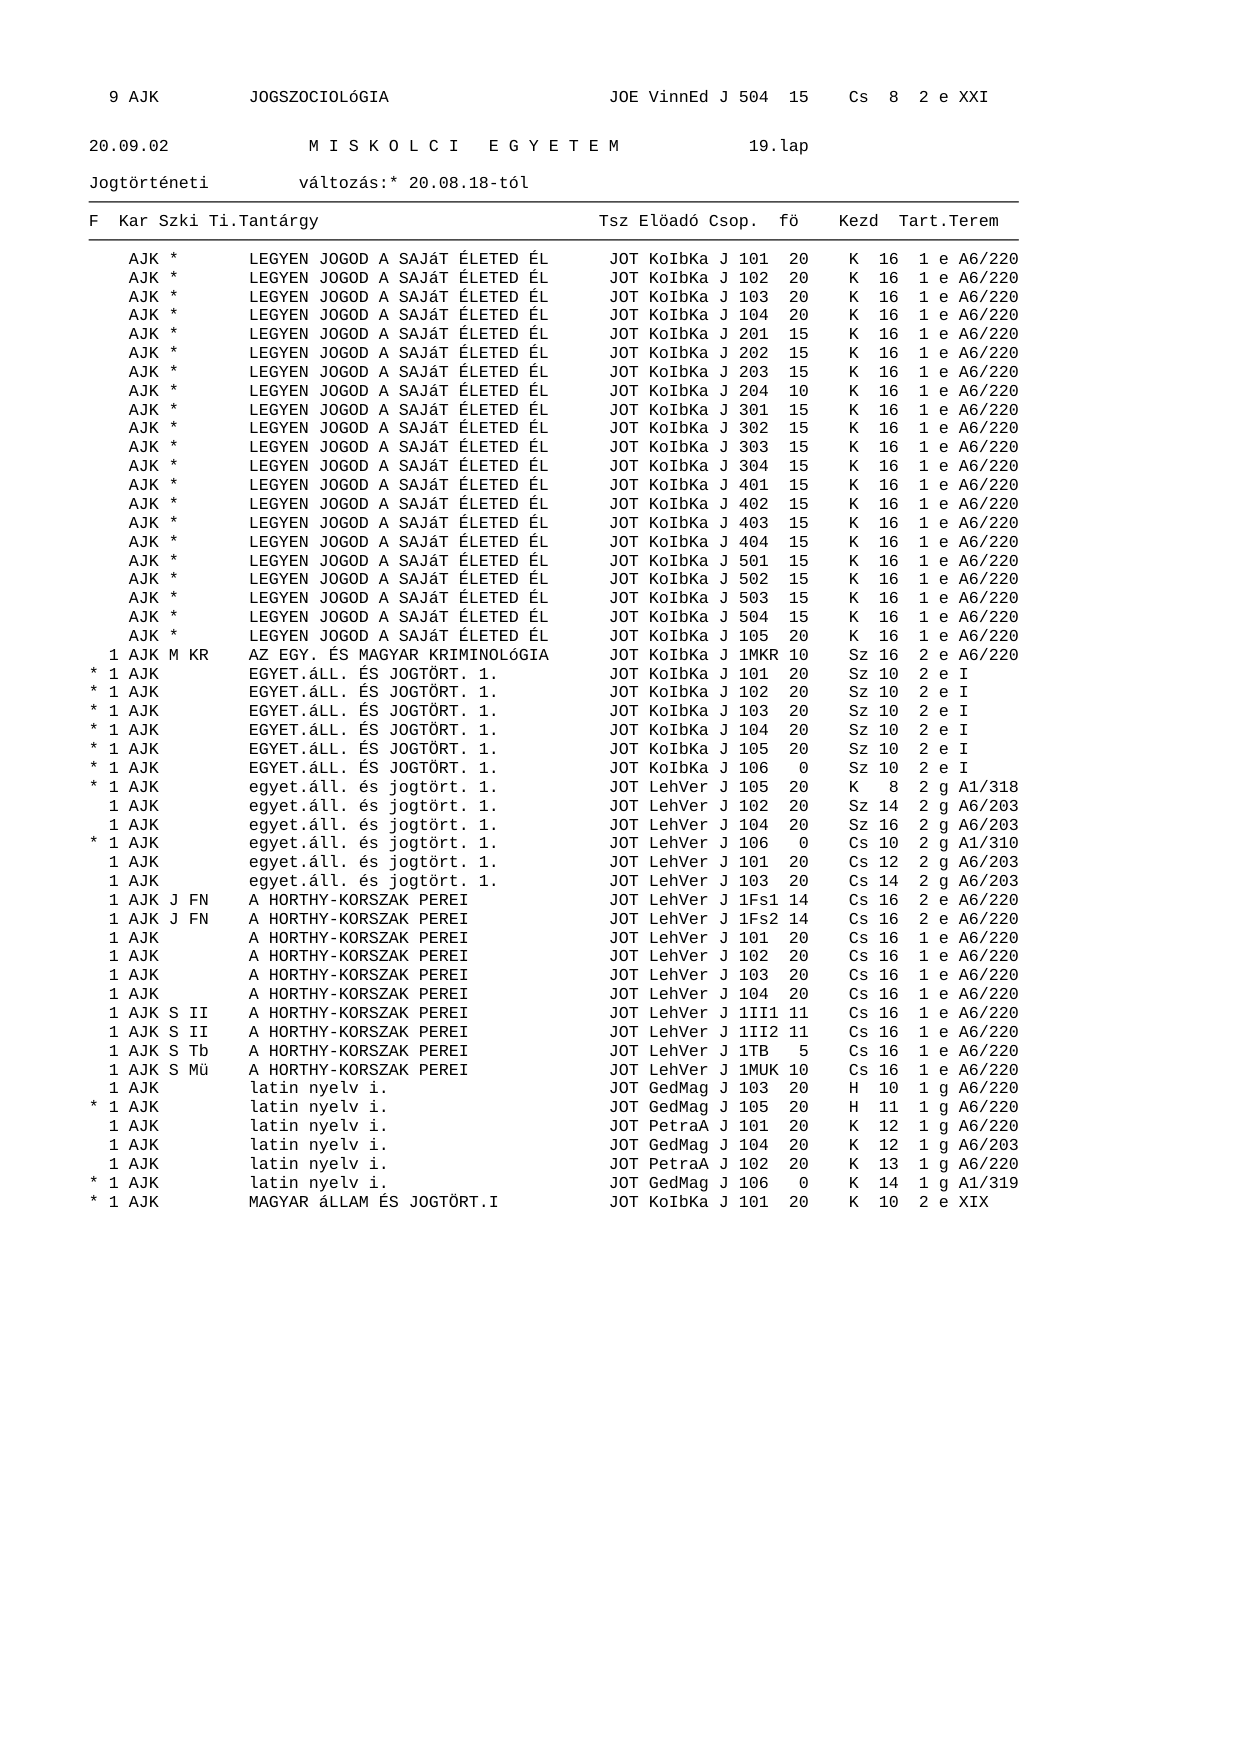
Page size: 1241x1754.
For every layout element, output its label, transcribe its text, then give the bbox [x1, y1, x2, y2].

text AJK * LEGYEN JOGOD A SAJáT ÉLETED ÉL JOT KoIbKa J 202 15 K 16 1 e A6/220 [89, 345, 1152, 363]
text 1 AJK A HORTHY-KORSZAK PEREI JOT LehVer J 102 20 Cs 16 1 e A6/220 [89, 948, 1152, 967]
text AJK * LEGYEN JOGOD A SAJáT ÉLETED ÉL JOT KoIbKa J 101 20 K 16 1 e A6/220 [89, 250, 1152, 269]
text AJK * LEGYEN JOGOD A SAJáT ÉLETED ÉL JOT KoIbKa J 401 15 K 16 1 e A6/220 [89, 477, 1152, 496]
text AJK * LEGYEN JOGOD A SAJáT ÉLETED ÉL JOT KoIbKa J 304 15 K 16 1 e A6/220 [89, 458, 1152, 477]
text AJK * LEGYEN JOGOD A SAJáT ÉLETED ÉL JOT KoIbKa J 105 20 K 16 1 e A6/220 [89, 627, 1152, 646]
text 1 AJK A HORTHY-KORSZAK PEREI JOT LehVer J 104 20 Cs 16 1 e A6/220 [89, 986, 1152, 1004]
text 1 AJK latin nyelv i. JOT GedMag J 103 20 H 10 1 g A6/220 [89, 1080, 1152, 1099]
text * 1 AJK EGYET.áLL. ÉS JOGTÖRT. 1. JOT KoIbKa J 104 20 Sz 10 2 e I [89, 722, 1152, 741]
text * 1 AJK EGYET.áLL. ÉS JOGTÖRT. 1. JOT KoIbKa J 105 20 Sz 10 2 e I [89, 741, 1152, 759]
text 1 AJK egyet.áll. és jogtört. 1. JOT LehVer J 103 20 Cs 14 2 g A6/203 [89, 873, 1152, 891]
text AJK * LEGYEN JOGOD A SAJáT ÉLETED ÉL JOT KoIbKa J 302 15 K 16 1 e A6/220 [89, 420, 1152, 439]
text 1 AJK A HORTHY-KORSZAK PEREI JOT LehVer J 101 20 Cs 16 1 e A6/220 [89, 929, 1152, 948]
text 1 AJK egyet.áll. és jogtört. 1. JOT LehVer J 101 20 Cs 12 2 g A6/203 [89, 854, 1152, 873]
text 1 AJK latin nyelv i. JOT PetraA J 102 20 K 13 1 g A6/220 [89, 1155, 1152, 1174]
text * 1 AJK egyet.áll. és jogtört. 1. JOT LehVer J 106 0 Cs 10 2 g A1/310 [89, 835, 1152, 854]
text 1 AJK S II A HORTHY-KORSZAK PEREI JOT LehVer J 1II2 11 Cs 16 1 e A6/220 [89, 1023, 1152, 1042]
text AJK * LEGYEN JOGOD A SAJáT ÉLETED ÉL JOT KoIbKa J 103 20 K 16 1 e A6/220 [89, 288, 1152, 307]
text 1 AJK J FN A HORTHY-KORSZAK PEREI JOT LehVer J 1Fs1 14 Cs 16 2 e A6/220 [89, 891, 1152, 910]
text AJK * LEGYEN JOGOD A SAJáT ÉLETED ÉL JOT KoIbKa J 303 15 K 16 1 e A6/220 [89, 439, 1152, 458]
text * 1 AJK EGYET.áLL. ÉS JOGTÖRT. 1. JOT KoIbKa J 103 20 Sz 10 2 e I [89, 703, 1152, 722]
text AJK * LEGYEN JOGOD A SAJáT ÉLETED ÉL JOT KoIbKa J 301 15 K 16 1 e A6/220 [89, 401, 1152, 420]
text 1 AJK J FN A HORTHY-KORSZAK PEREI JOT LehVer J 1Fs2 14 Cs 16 2 e A6/220 [89, 910, 1152, 929]
text AJK * LEGYEN JOGOD A SAJáT ÉLETED ÉL JOT KoIbKa J 404 15 K 16 1 e A6/220 [89, 533, 1152, 552]
text * 1 AJK MAGYAR áLLAM ÉS JOGTÖRT.I JOT KoIbKa J 101 20 K 10 2 e XIX [89, 1193, 1152, 1212]
text AJK * LEGYEN JOGOD A SAJáT ÉLETED ÉL JOT KoIbKa J 504 15 K 16 1 e A6/220 [89, 609, 1152, 627]
text 9 AJK JOGSZOCIOLóGIA JOE VinnEd J 504 15 Cs 8 2 e XXI [89, 89, 1152, 137]
text * 1 AJK latin nyelv i. JOT GedMag J 106 0 K 14 1 g A1/319 [89, 1174, 1152, 1193]
text AJK * LEGYEN JOGOD A SAJáT ÉLETED ÉL JOT KoIbKa J 402 15 K 16 1 e A6/220 [89, 496, 1152, 514]
text 1 AJK S Tb A HORTHY-KORSZAK PEREI JOT LehVer J 1TB 5 Cs 16 1 e A6/220 [89, 1042, 1152, 1061]
text 1 AJK latin nyelv i. JOT GedMag J 104 20 K 12 1 g A6/203 [89, 1137, 1152, 1155]
text Jogtörténeti változás:* 20.08.18-tól [89, 175, 1152, 194]
text AJK * LEGYEN JOGOD A SAJáT ÉLETED ÉL JOT KoIbKa J 503 15 K 16 1 e A6/220 [89, 590, 1152, 609]
text AJK * LEGYEN JOGOD A SAJáT ÉLETED ÉL JOT KoIbKa J 403 15 K 16 1 e A6/220 [89, 514, 1152, 533]
text AJK * LEGYEN JOGOD A SAJáT ÉLETED ÉL JOT KoIbKa J 102 20 K 16 1 e A6/220 [89, 269, 1152, 288]
text 1 AJK latin nyelv i. JOT PetraA J 101 20 K 12 1 g A6/220 [89, 1118, 1152, 1137]
text * 1 AJK egyet.áll. és jogtört. 1. JOT LehVer J 105 20 K 8 2 g A1/318 [89, 778, 1152, 797]
text 1 AJK egyet.áll. és jogtört. 1. JOT LehVer J 104 20 Sz 16 2 g A6/203 [89, 816, 1152, 835]
text 1 AJK S Mü A HORTHY-KORSZAK PEREI JOT LehVer J 1MUK 10 Cs 16 1 e A6/220 [89, 1061, 1152, 1080]
text * 1 AJK EGYET.áLL. ÉS JOGTÖRT. 1. JOT KoIbKa J 101 20 Sz 10 2 e I [89, 665, 1152, 684]
text 1 AJK egyet.áll. és jogtört. 1. JOT LehVer J 102 20 Sz 14 2 g A6/203 [89, 797, 1152, 816]
text AJK * LEGYEN JOGOD A SAJáT ÉLETED ÉL JOT KoIbKa J 201 15 K 16 1 e A6/220 [89, 326, 1152, 345]
text AJK * LEGYEN JOGOD A SAJáT ÉLETED ÉL JOT KoIbKa J 104 20 K 16 1 e A6/220 [89, 307, 1152, 326]
text 20.09.02 M I S K O L C I E G Y E T E M 19.lap [89, 137, 1152, 156]
text 1 AJK A HORTHY-KORSZAK PEREI JOT LehVer J 103 20 Cs 16 1 e A6/220 [89, 967, 1152, 986]
text * 1 AJK latin nyelv i. JOT GedMag J 105 20 H 11 1 g A6/220 [89, 1099, 1152, 1118]
text 1 AJK S II A HORTHY-KORSZAK PEREI JOT LehVer J 1II1 11 Cs 16 1 e A6/220 [89, 1004, 1152, 1023]
text 1 AJK M KR AZ EGY. ÉS MAGYAR KRIMINOLóGIA JOT KoIbKa J 1MKR 10 Sz 16 2 e A6/220 [89, 646, 1152, 665]
text * 1 AJK EGYET.áLL. ÉS JOGTÖRT. 1. JOT KoIbKa J 102 20 Sz 10 2 e I [89, 684, 1152, 703]
text * 1 AJK EGYET.áLL. ÉS JOGTÖRT. 1. JOT KoIbKa J 106 0 Sz 10 2 e I [89, 759, 1152, 778]
text AJK * LEGYEN JOGOD A SAJáT ÉLETED ÉL JOT KoIbKa J 204 10 K 16 1 e A6/220 [89, 382, 1152, 401]
text F Kar Szki Ti.Tantárgy Tsz Elöadó Csop. fö Kezd Tart.Terem [89, 213, 1152, 232]
text ───────────────────────────────────────────────────────────────────────────────────────────── [89, 194, 1152, 213]
text ───────────────────────────────────────────────────────────────────────────────────────────── [89, 232, 1152, 250]
text AJK * LEGYEN JOGOD A SAJáT ÉLETED ÉL JOT KoIbKa J 501 15 K 16 1 e A6/220 [89, 552, 1152, 571]
text AJK * LEGYEN JOGOD A SAJáT ÉLETED ÉL JOT KoIbKa J 502 15 K 16 1 e A6/220 [89, 571, 1152, 590]
text AJK * LEGYEN JOGOD A SAJáT ÉLETED ÉL JOT KoIbKa J 203 15 K 16 1 e A6/220 [89, 363, 1152, 382]
